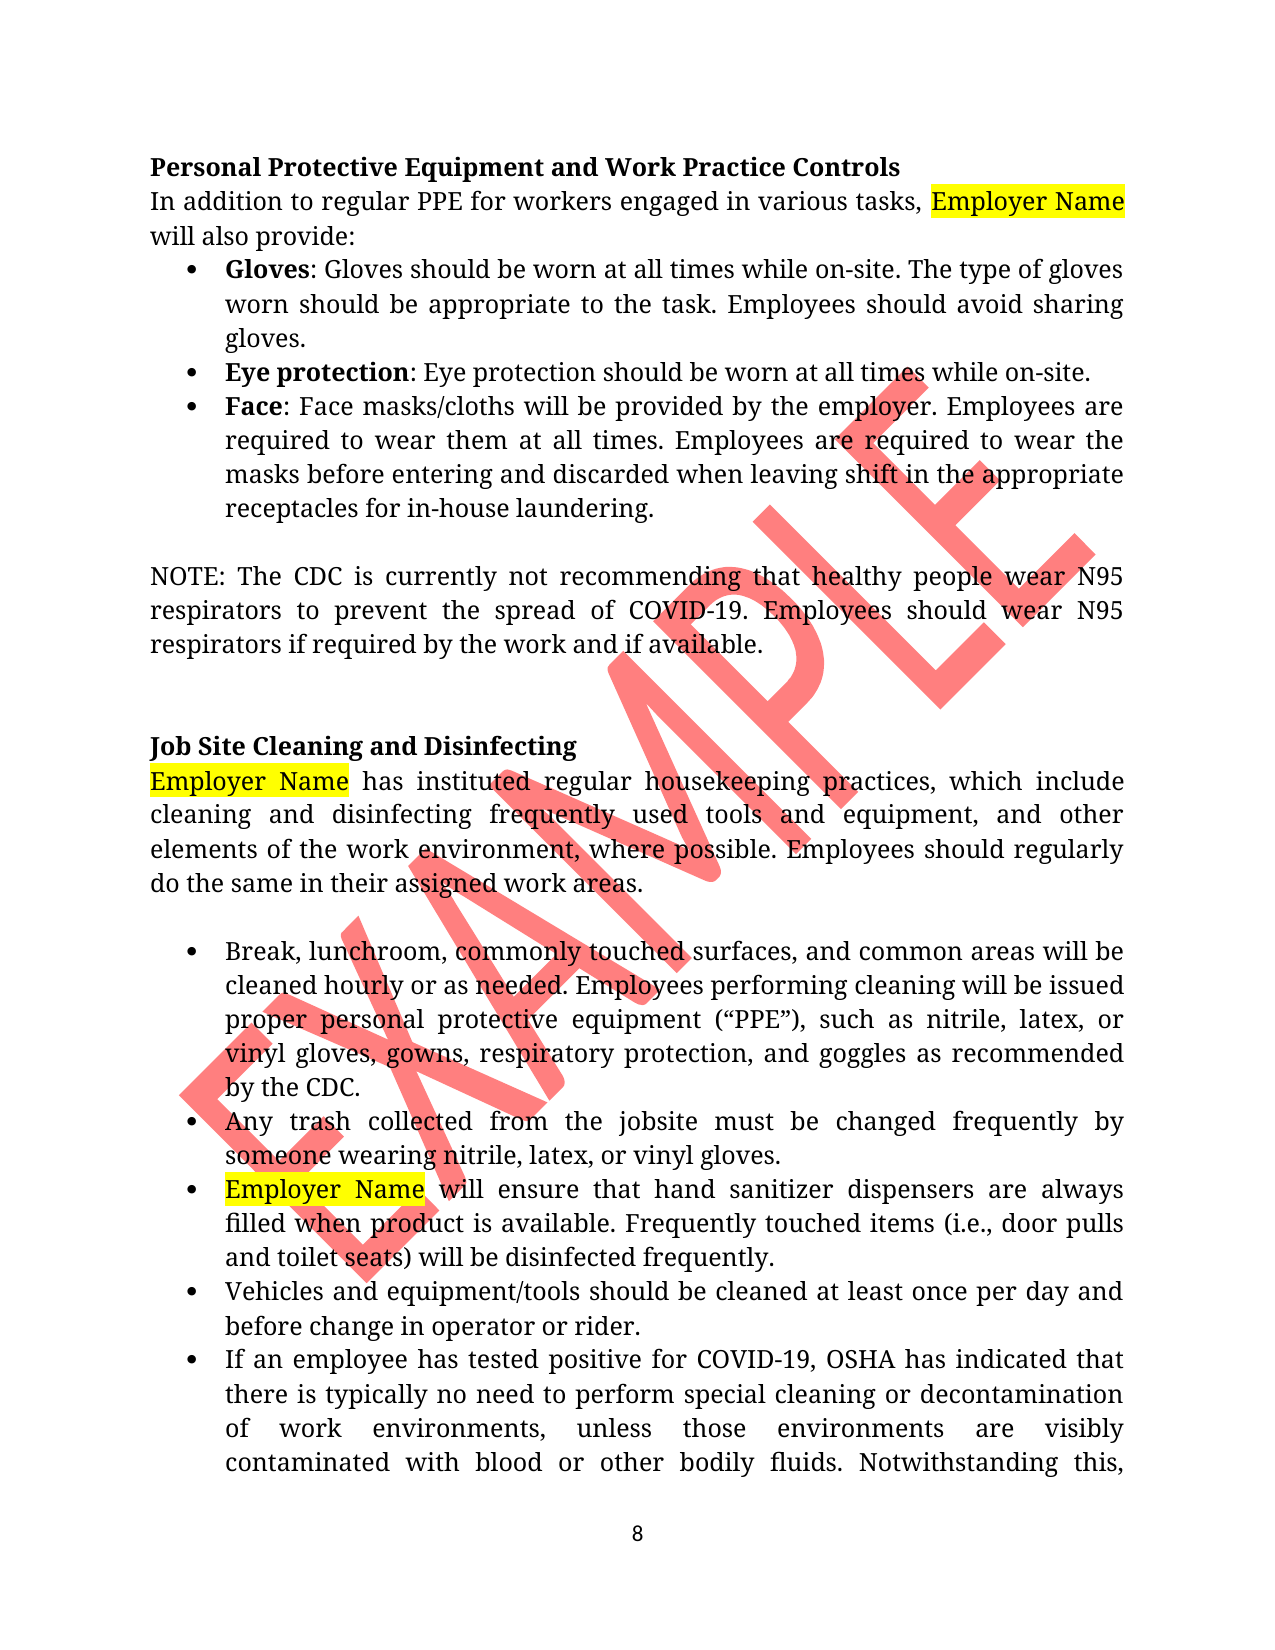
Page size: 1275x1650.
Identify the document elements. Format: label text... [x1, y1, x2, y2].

list Vehicles and equipment/tools should be cleaned at least once per day and before change in operator or rider. [187, 1274, 1125, 1342]
text In addition to regular PPE for workers engaged in various tasks, Employer Name will also provide: [150, 184, 1125, 252]
list Face: Face masks/cloths will be provided by the employer. Employees are required to wear them at all times. Employees are required to wear the masks before entering and discarded when leaving shift in the appropriate receptacles for in-house laundering. [187, 388, 1125, 525]
text Employer Name has instituted regular housekeeping practices, which include cleaning and disinfecting frequently used tools and equipment, and other elements of the work environment, where possible. Employees should regularly do the same in their assigned work areas. [150, 763, 1125, 899]
text Job Site Cleaning and Disinfecting [150, 729, 1125, 763]
list Employer Name will ensure that hand sanitizer dispensers are always filled when product is available. Frequently touched items (i.e., door pulls and toilet seats) will be disinfected frequently. [187, 1172, 1125, 1274]
list Gloves: Gloves should be worn at all times while on-site. The type of gloves worn should be appropriate to the task. Employees should avoid sharing gloves. [187, 252, 1125, 354]
text Personal Protective Equipment and Work Practice Controls [150, 150, 1125, 184]
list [187, 1342, 1125, 1478]
list Break, lunchroom, commonly touched surfaces, and common areas will be cleaned hourly or as needed. Employees performing cleaning will be issued proper personal protective equipment (“PPE”), such as nitrile, latex, or vinyl gloves, gowns, respiratory protection, and goggles as recommended by the CDC. [187, 933, 1125, 1104]
text NOTE: The CDC is currently not recommending that healthy people wear N95 respirators to prevent the spread of COVID-19. Employees should wear N95 respirators if required by the work and if available. [150, 559, 1125, 661]
list Eye protection: Eye protection should be worn at all times while on-site. [187, 354, 1125, 388]
list Any trash collected from the jobsite must be changed frequently by someone wearing nitrile, latex, or vinyl gloves. [187, 1104, 1125, 1172]
